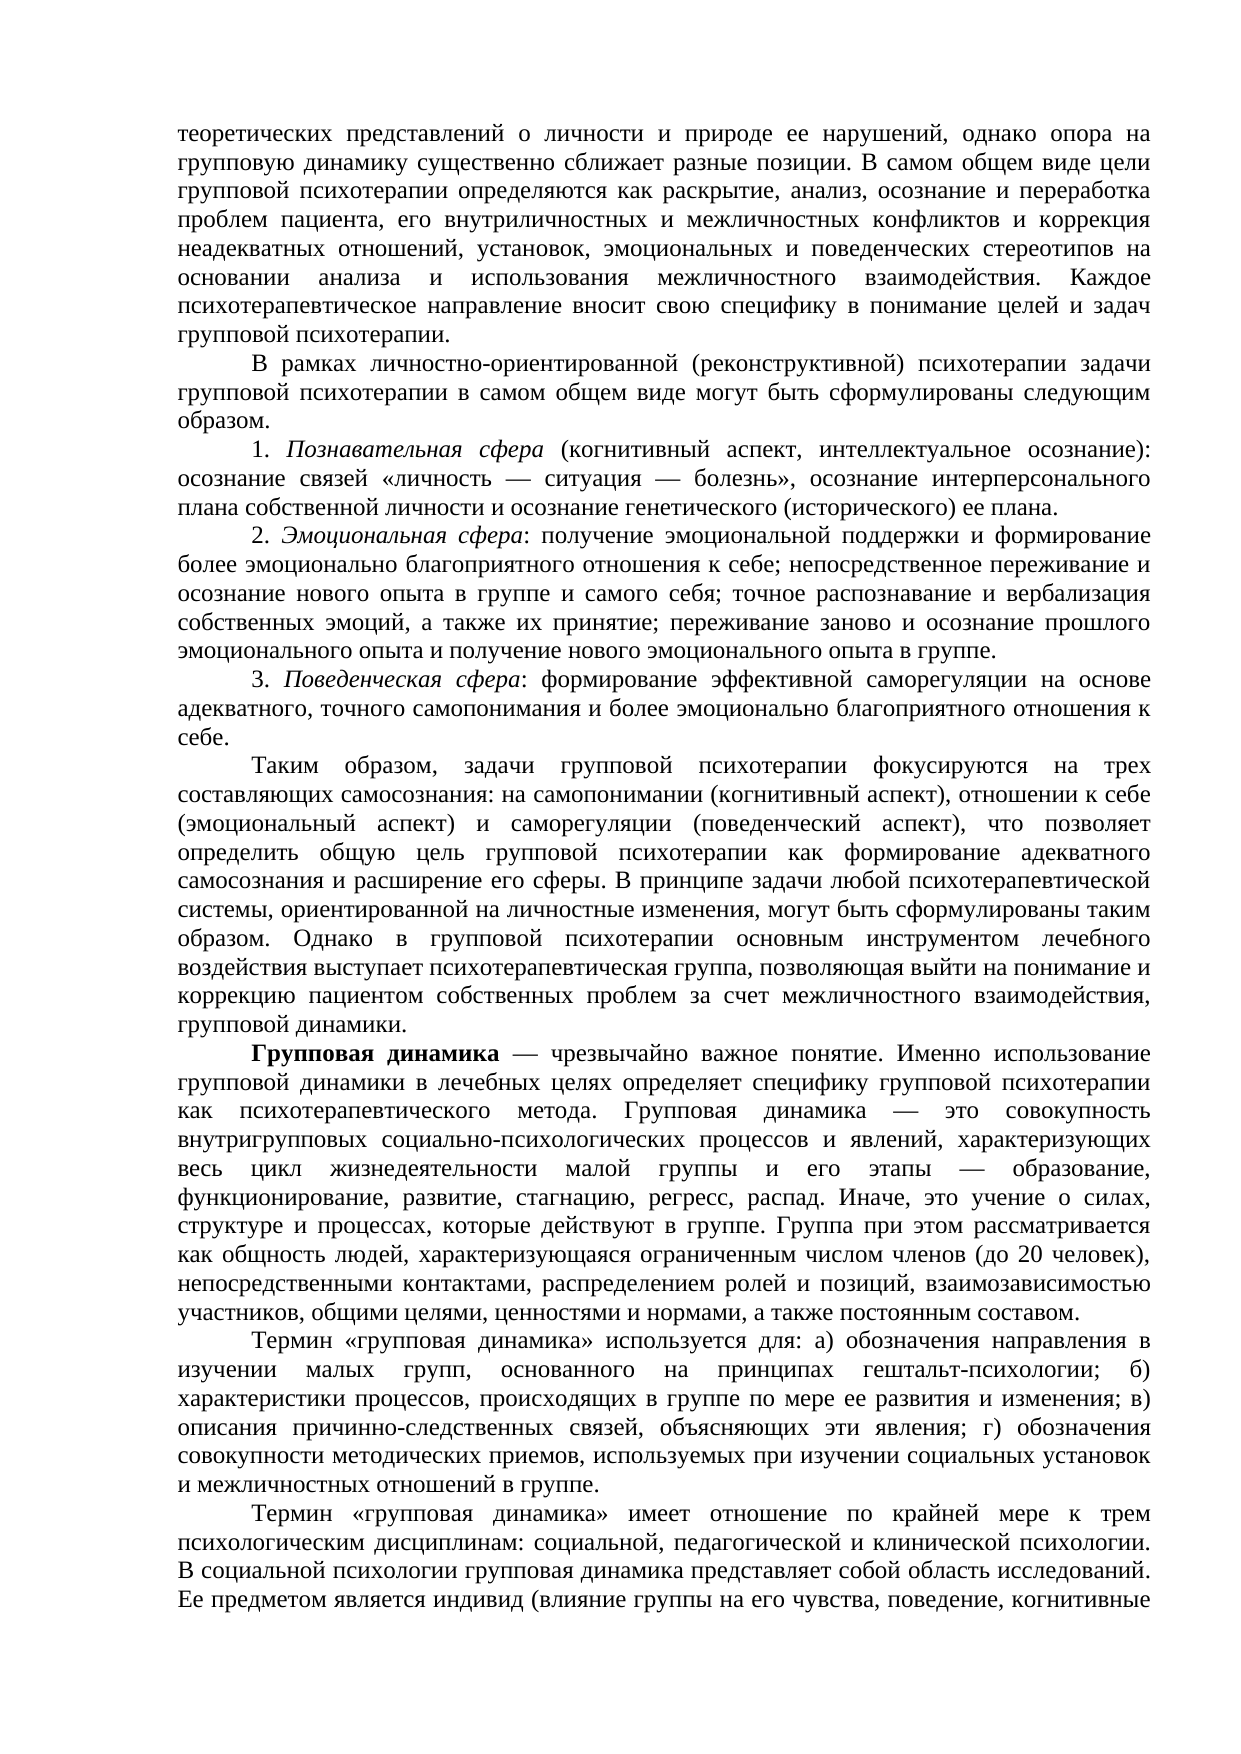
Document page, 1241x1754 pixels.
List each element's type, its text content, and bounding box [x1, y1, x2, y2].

text 2. Эмоциональная сфера: получение эмоциональной поддержки и формирование более эмоционально благоприятного отношения к себе; непосредственное переживание и осознание нового опыта в группе и самого себя; точное распознавание и вербализация собственных эмоций, а также их принятие; переживание заново и осознание прошлого эмоционального опыта и получение нового эмоционального опыта в группе. [177, 521, 1152, 664]
text Термин «групповая динамика» используется для: а) обозначения направления в изучении малых групп, основанного на принципах гештальт-психологии; б) характеристики процессов, происходящих в группе по мере ее развития и изменения; в) описания причинно-следственных связей, объясняющих эти явления; г) обозначения совокупности методических приемов, используемых при изучении социальных установок и межличностных отношений в группе. [177, 1326, 1152, 1498]
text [177, 118, 1152, 348]
text Групповая динамика — чрезвычайно важное понятие. Именно использование групповой динамики в лечебных целях определяет специфику групповой психотерапии как психотерапевтического метода. Групповая динамика — это совокупность внутригрупповых социально-психологических процессов и явлений, характеризующих весь цикл жизнедеятельности малой группы и его этапы — образование, функционирование, развитие, стагнацию, регресс, распад. Иначе, это учение о силах, структуре и процессах, которые действуют в группе. Группа при этом рассматривается как общность людей, характеризующаяся ограниченным числом членов (до 20 человек), непосредственными контактами, распределением ролей и позиций, взаимозависимостью участников, общими целями, ценностями и нормами, а также постоянным составом. [177, 1038, 1152, 1326]
text Таким образом, задачи групповой психотерапии фокусируются на трех составляющих самосознания: на самопонимании (когнитивный аспект), отношении к себе (эмоциональный аспект) и саморегуляции (поведенческий аспект), что позволяет определить общую цель групповой психотерапии как формирование адекватного самосознания и расширение его сферы. В принципе задачи любой психотерапевтической системы, ориентированной на личностные изменения, могут быть сформулированы таким образом. Однако в групповой психотерапии основным инструментом лечебного воздействия выступает психотерапевтическая группа, позволяющая выйти на понимание и коррекцию пациентом собственных проблем за счет межличностного взаимодействия, групповой динамики. [177, 751, 1152, 1038]
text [177, 1498, 1152, 1613]
text В рамках личностно-ориентированной (реконструктивной) психотерапии задачи групповой психотерапии в самом общем виде могут быть сформулированы следующим образом. [177, 348, 1152, 434]
text 3. Поведенческая сфера: формирование эффективной саморегуляции на основе адекватного, точного самопонимания и более эмоционально благоприятного отношения к себе. [177, 664, 1152, 751]
text 1. Познавательная сфера (когнитивный аспект, интеллектуальное осознание): осознание связей «личность — ситуация — болезнь», осознание интерперсонального плана собственной личности и осознание генетического (исторического) ее плана. [177, 434, 1152, 521]
